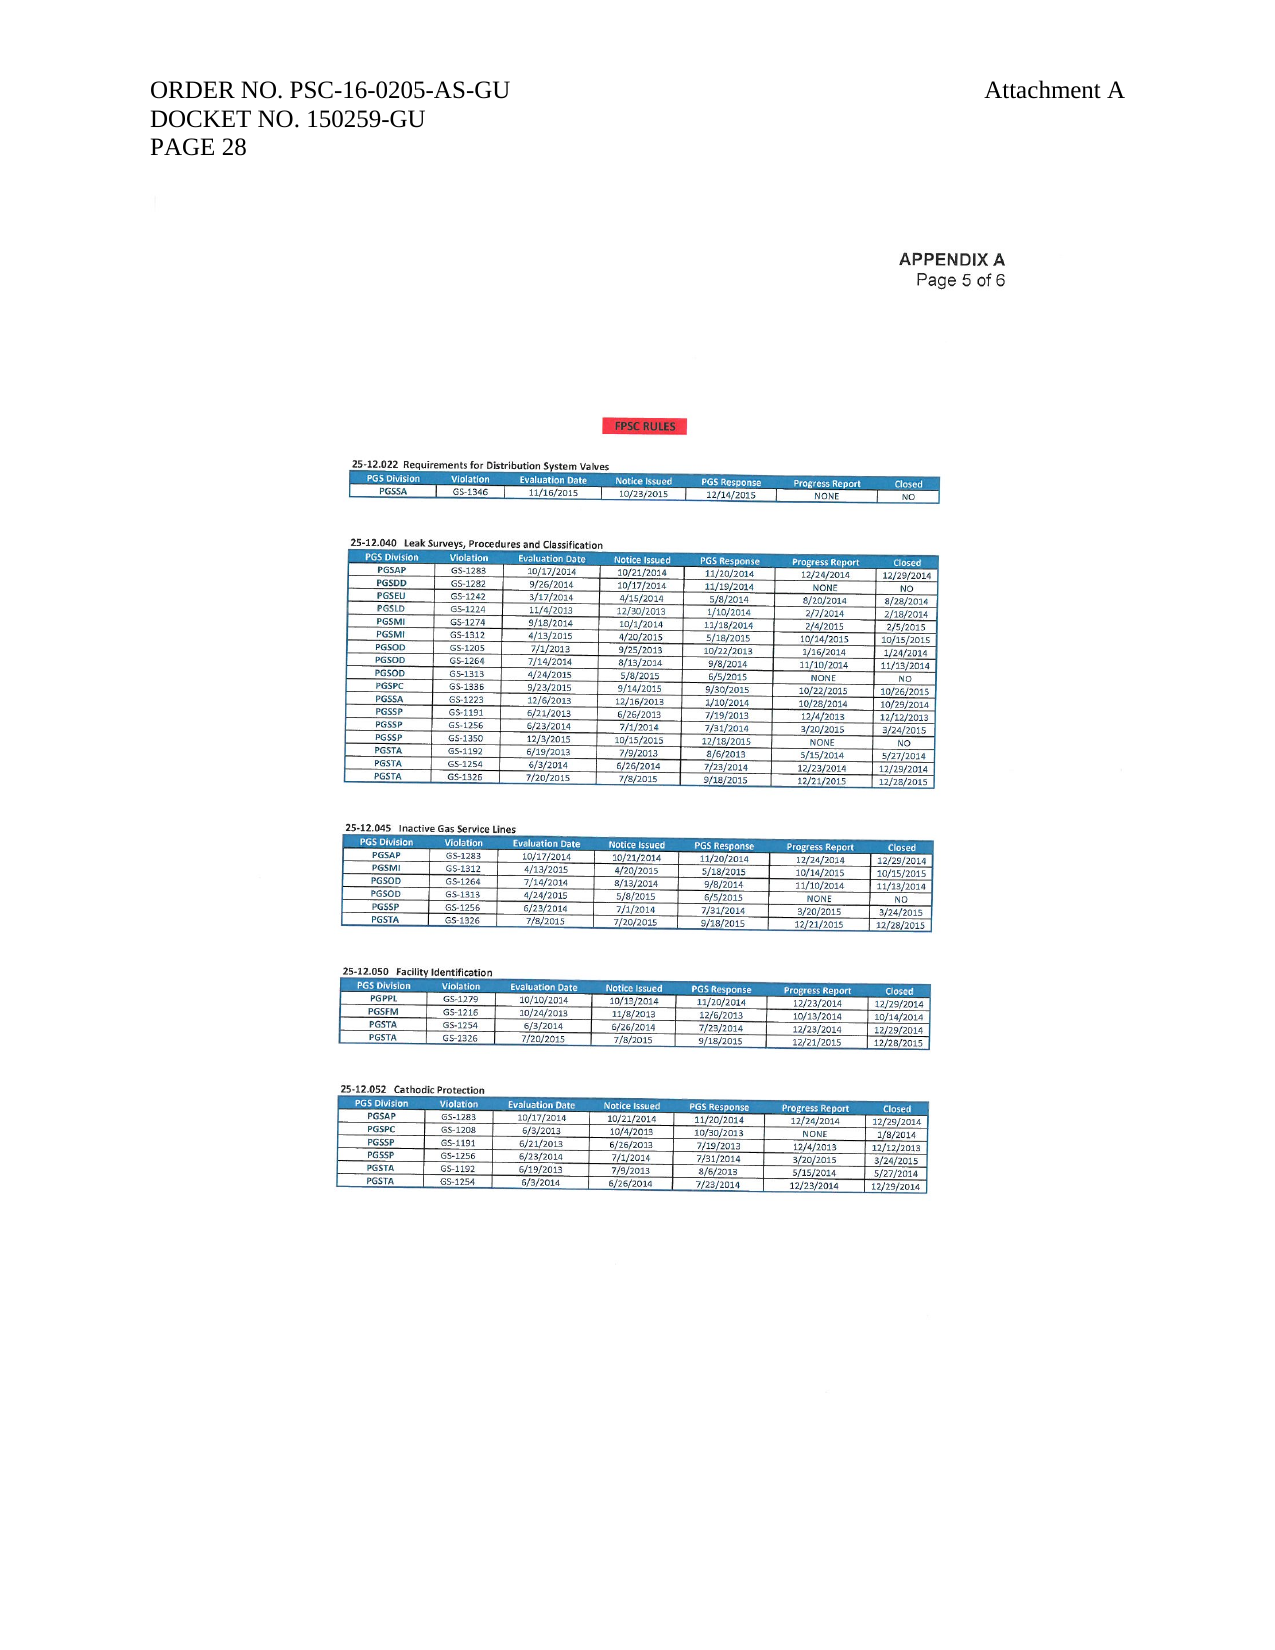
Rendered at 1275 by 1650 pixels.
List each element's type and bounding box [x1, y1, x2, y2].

picture [150, 190, 1126, 1453]
